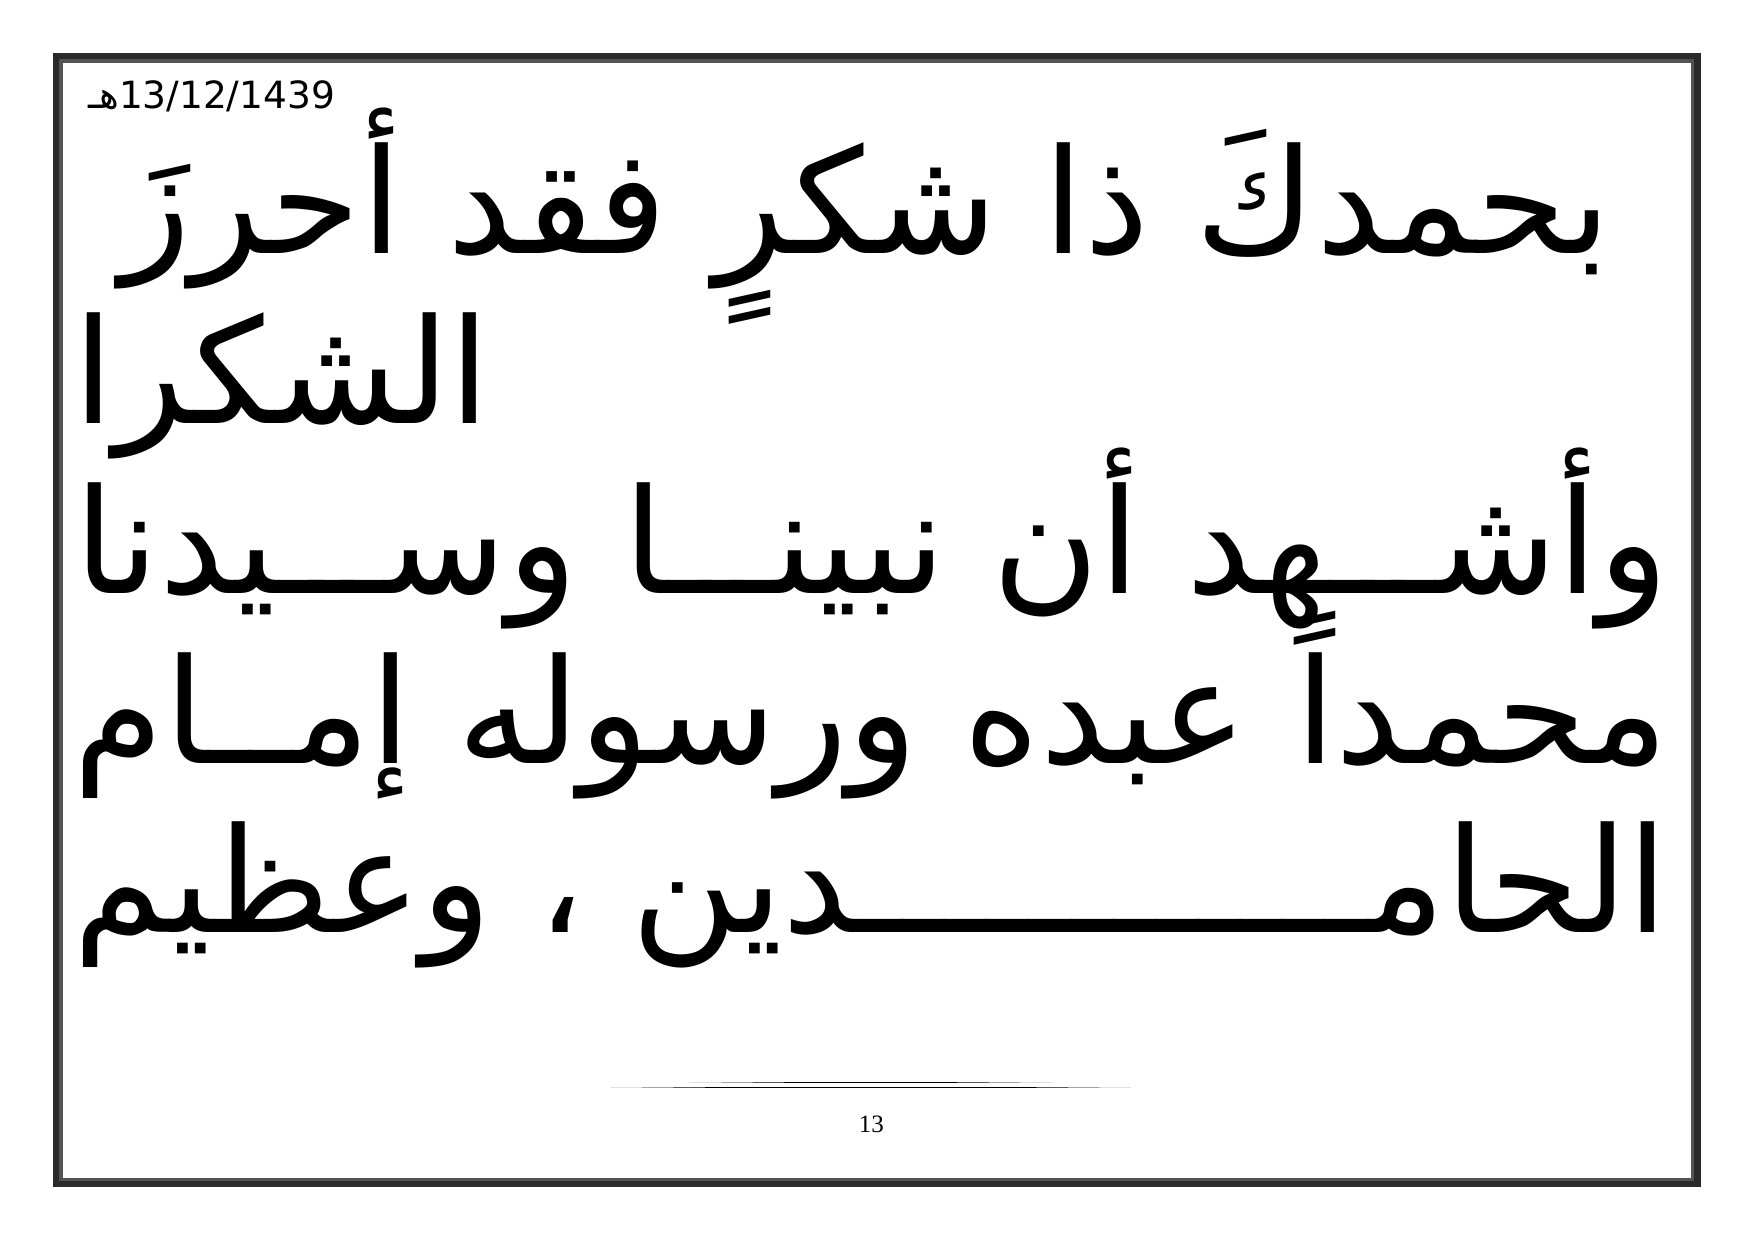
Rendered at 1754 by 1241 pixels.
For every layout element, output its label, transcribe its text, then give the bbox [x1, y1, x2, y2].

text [74, 458, 1669, 967]
text بحمدكَ ذا شكرٍ فقد أحرزَ الشكرا [74, 118, 1669, 458]
